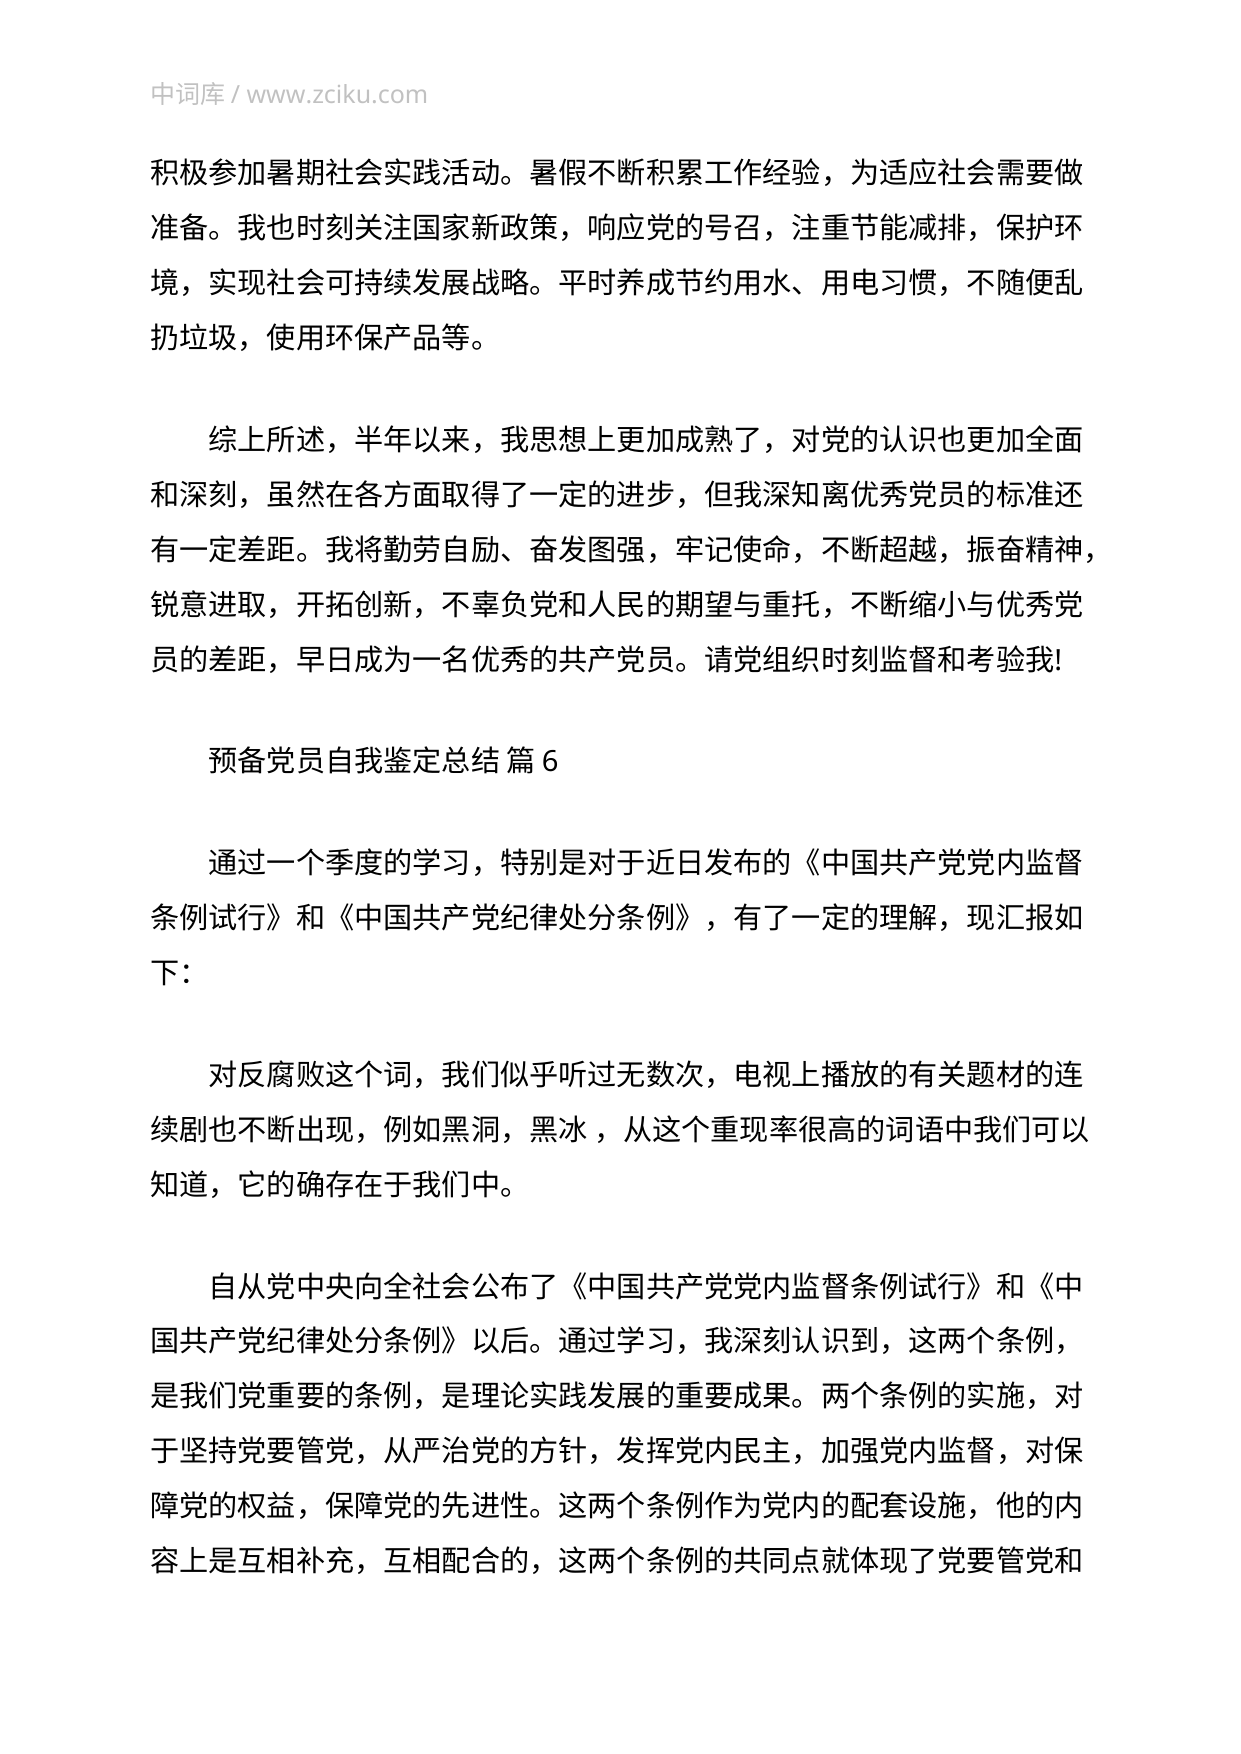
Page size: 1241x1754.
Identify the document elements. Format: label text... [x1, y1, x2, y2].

text 预备党员自我鉴定总结 篇6 [150, 738, 1090, 780]
text 对反腐败这个词，我们似乎听过无数次，电视上播放的有关题材的连续剧也不断出现，例如黑洞，黑冰 ，从这个重现率很高的词语中我们可以知道，它的确存在于我们中。 [150, 1052, 1090, 1204]
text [150, 150, 1090, 357]
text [150, 1263, 1090, 1580]
text 通过一个季度的学习，特别是对于近日发布的《中国共产党党内监督条例试行》和《中国共产党纪律处分条例》，有了一定的理解，现汇报如下： [150, 840, 1090, 992]
text 综上所述，半年以来，我思想上更加成熟了，对党的认识也更加全面和深刻，虽然在各方面取得了一定的进步，但我深知离优秀党员的标准还有一定差距。我将勤劳自励、奋发图强，牢记使命，不断超越，振奋精神，锐意进取，开拓创新，不辜负党和人民的期望与重托，不断缩小与优秀党员的差距，早日成为一名优秀的共产党员。请党组织时刻监督和考验我! [150, 416, 1090, 678]
